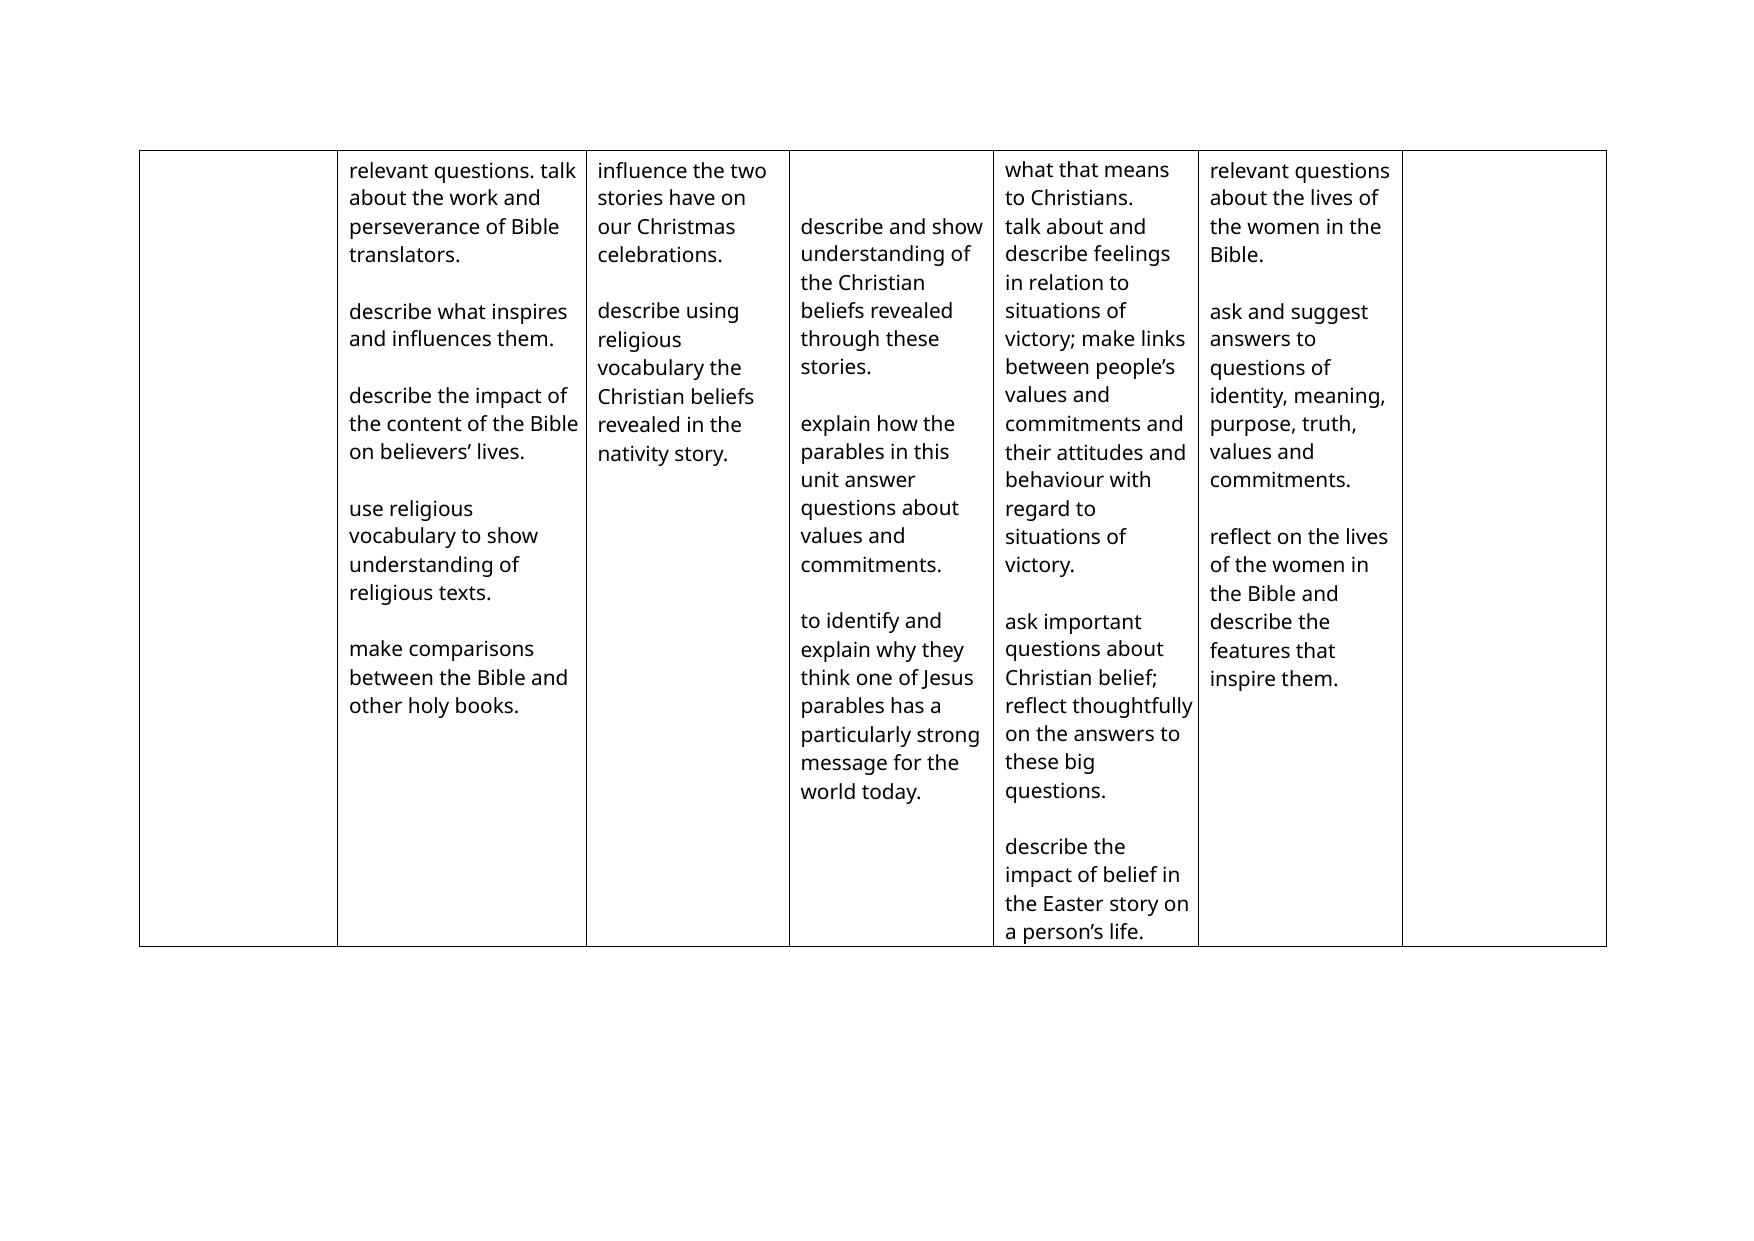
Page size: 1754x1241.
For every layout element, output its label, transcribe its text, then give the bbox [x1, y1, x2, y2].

table_cell relevant questions. talk about the work and perseverance of Bible translators. describe what inspires and influences them. describe the impact of the content of the Bible on believers’ lives. use religious vocabulary to show understanding of religious texts. make comparisons between the Bible and other holy books. [338, 151, 586, 946]
table_cell [140, 151, 337, 946]
table_cell describe and show understanding of the Christian beliefs revealed through these stories. explain how the parables in this unit answer questions about values and commitments. to identify and explain why they think one of Jesus parables has a particularly strong message for the world today. [790, 151, 993, 946]
table_cell relevant questions about the lives of the women in the Bible. ask and suggest answers to questions of identity, meaning, purpose, truth, values and commitments. reflect on the lives of the women in the Bible and describe the features that inspire them. [1199, 151, 1402, 946]
table_cell [1403, 151, 1606, 946]
table_cell influence the two stories have on our Christmas celebrations. describe using religious vocabulary the Christian beliefs revealed in the nativity story. [587, 151, 789, 946]
table_cell what that means to Christians. talk about and describe feelings in relation to situations of victory; make links between people’s values and commitments and their attitudes and behaviour with regard to situations of victory. ask important questions about Christian belief; reflect thoughtfully on the answers to these big questions. describe the impact of belief in the Easter story on a person’s life. [994, 151, 1198, 946]
